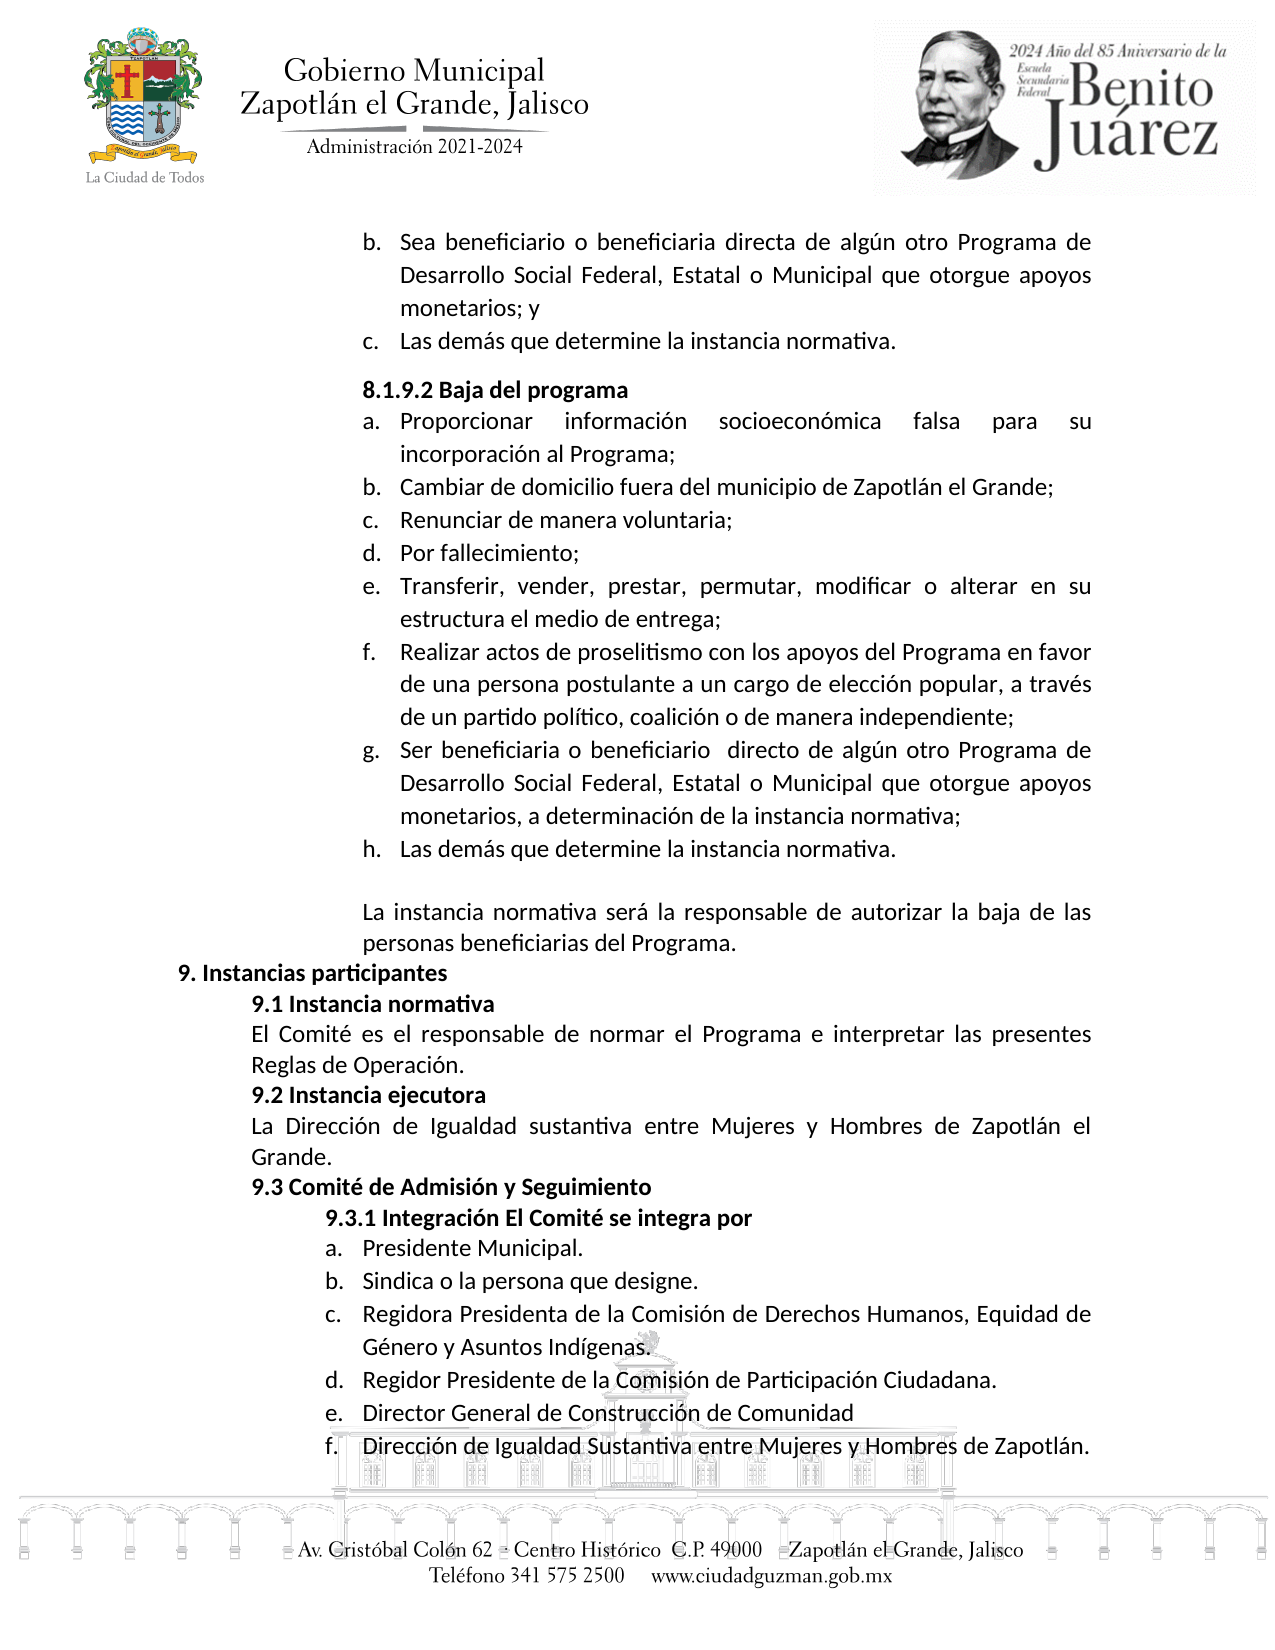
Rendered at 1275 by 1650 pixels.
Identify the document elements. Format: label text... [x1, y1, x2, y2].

text El Comité es el responsable de normar el Programa e interpretar las presentes Reglas de Operación. [251, 1019, 1093, 1080]
list Las demás que determine la instancia normativa. [362, 833, 1093, 864]
text 8.1.9.2 Baja del programa [362, 375, 1093, 405]
text 9. Instancias participantes [177, 958, 1093, 988]
text La Dirección de Igualdad sustantiva entre Mujeres y Hombres de Zapotlán el Grande. [251, 1110, 1093, 1171]
list Sea beneficiario o beneficiaria directa de algún otro Programa de Desarrollo Social Federal, Estatal o Municipal que otorgue apoyos monetarios; y [362, 226, 1093, 323]
list Dirección de Igualdad Sustantiva entre Mujeres y Hombres de Zapotlán. [325, 1430, 1093, 1460]
list Regidor Presidente de la Comisión de Participación Ciudadana. [325, 1364, 1093, 1394]
list Sindica o la persona que designe. [325, 1265, 1093, 1296]
text 9.3.1 Integración El Comité se integra por [325, 1202, 1093, 1232]
list Transferir, vender, prestar, permutar, modificar o alterar en su estructura el medio de entrega; [362, 570, 1093, 633]
list Por fallecimiento; [362, 537, 1093, 567]
text 9.3 Comité de Admisión y Seguimiento [251, 1171, 1093, 1202]
list La instancia normativa será la responsable de autorizar la baja de las personas beneficiarias del Programa. [362, 897, 1093, 958]
list Cambiar de domicilio fuera del municipio de Zapotlán el Grande; [362, 471, 1093, 502]
text 9.1 Instancia normativa [251, 988, 1093, 1019]
list Ser beneficiaria o beneficiario directo de algún otro Programa de Desarrollo Social Federal, Estatal o Municipal que otorgue apoyos monetarios, a determinación de la instancia normativa; [362, 734, 1093, 831]
list Proporcionar información socioeconómica falsa para su incorporación al Programa; [362, 405, 1093, 469]
picture [5, 0, 1275, 1631]
list Presidente Municipal. [325, 1232, 1093, 1263]
text 9.2 Instancia ejecutora [251, 1080, 1093, 1110]
list Regidora Presidenta de la Comisión de Derechos Humanos, Equidad de Género y Asuntos Indígenas. [325, 1298, 1093, 1362]
list Director General de Construcción de Comunidad [325, 1397, 1093, 1427]
list Realizar actos de proselitismo con los apoyos del Programa en favor de una persona postulante a un cargo de elección popular, a través de un partido político, coalición o de manera independiente; [362, 636, 1093, 732]
list Renunciar de manera voluntaria; [362, 504, 1093, 534]
list Las demás que determine la instancia normativa. [362, 325, 1093, 356]
